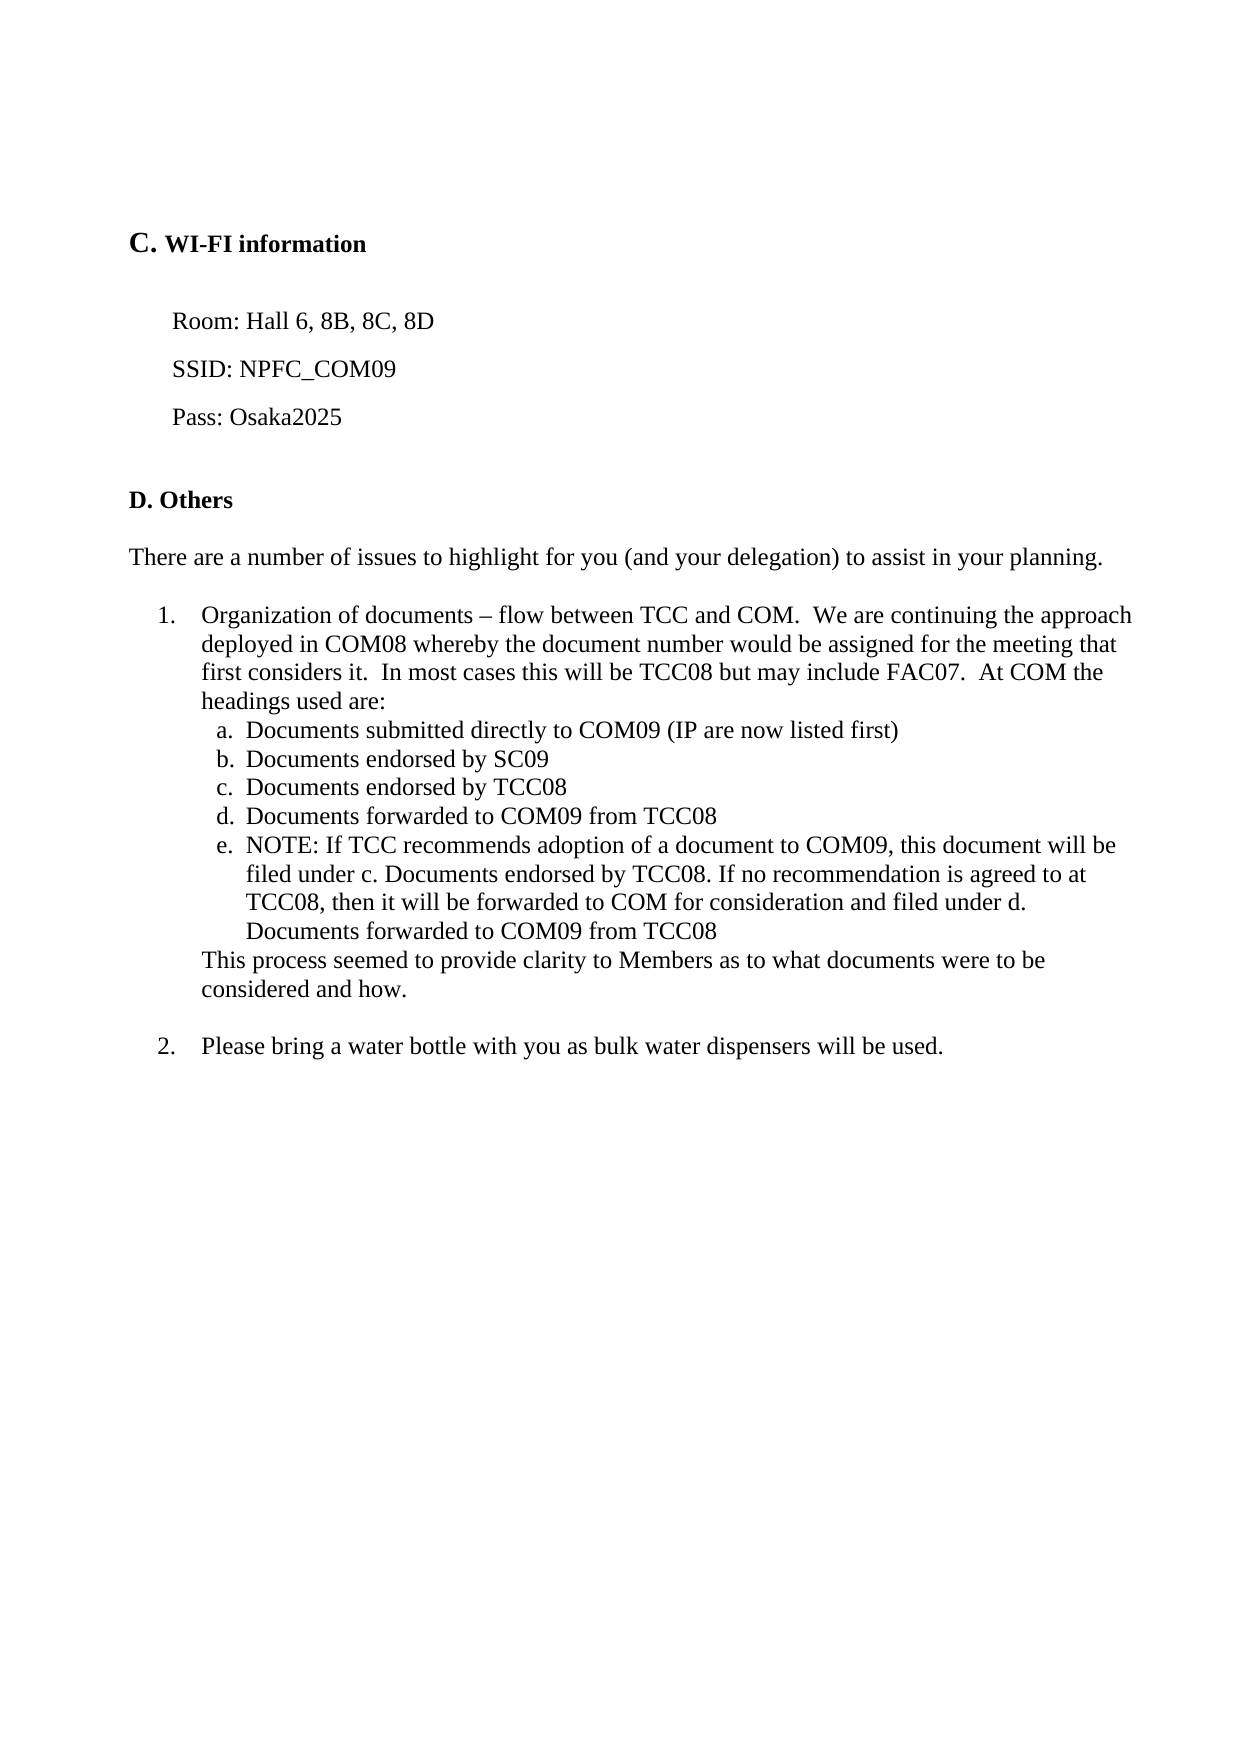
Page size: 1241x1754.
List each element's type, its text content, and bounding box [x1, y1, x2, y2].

text C. WI-FI information [129, 225, 1134, 258]
text d. Documents forwarded to COM09 from TCC08 [216, 801, 1134, 830]
text c. Documents endorsed by TCC08 [216, 772, 1134, 801]
text Pass: Osaka2025 [127, 402, 1133, 430]
text e. NOTE: If TCC recommends adoption of a document to COM09, this document will be filed under c. Documents endorsed by TCC08. If no recommendation is agreed to at TCC08, then it will be forwarded to COM for consideration and filed under d. Documents forwarded to COM09 from TCC08 [216, 830, 1134, 945]
text b. Documents endorsed by SC09 [216, 744, 1134, 772]
text 2. Please bring a water bottle with you as bulk water dispensers will be used. [157, 1031, 1134, 1060]
text a. Documents submitted directly to COM09 (IP are now listed first) [216, 715, 1134, 744]
text 1. Organization of documents – flow between TCC and COM. We are continuing the approach deployed in COM08 whereby the document number would be assigned for the meeting that first considers it. In most cases this will be TCC08 but may include FAC07. At COM the headings used are: [157, 600, 1134, 715]
text Room: Hall 6, 8B, 8C, 8D [127, 306, 1133, 335]
text D. Others [129, 485, 1134, 514]
text There are a number of issues to highlight for you (and your delegation) to assist in your planning. [129, 542, 1134, 571]
text SSID: NPFC_COM09 [127, 354, 1133, 383]
text This process seemed to provide clarity to Members as to what documents were to be considered and how. [201, 945, 1134, 1002]
